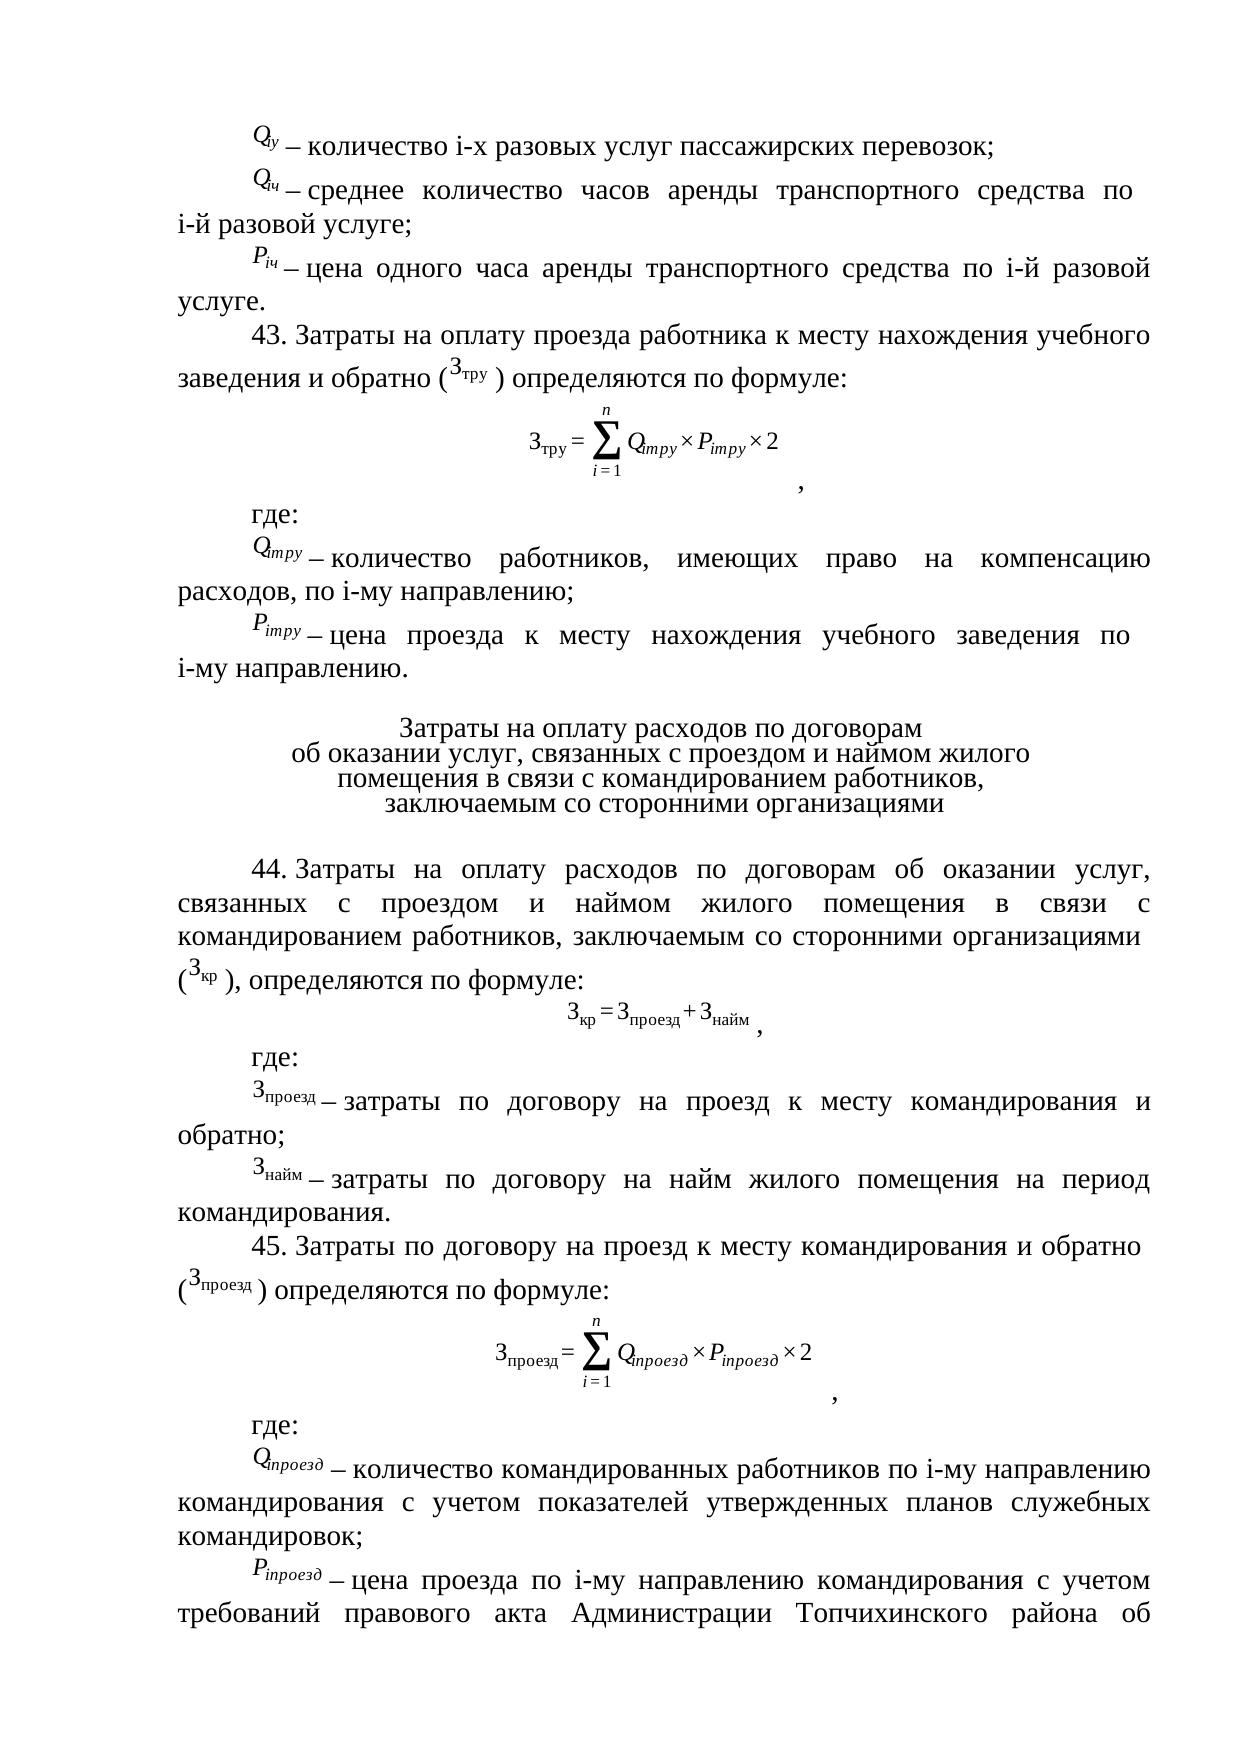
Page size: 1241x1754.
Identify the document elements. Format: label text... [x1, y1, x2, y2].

text 44. Затраты на оплату расходов по договорам об оказании услуг, связанных с проездом и наймом жилого помещения в связи с командированием работников, заключаемым со сторонними организациями (), определяются по формуле: [177, 851, 1152, 996]
text , [177, 1305, 1152, 1407]
text где: [177, 1407, 1152, 1441]
text 45. Затраты по договору на проезд к месту командирования и обратно () определяются по формуле: [177, 1228, 1152, 1305]
text – затраты по договору на проезд к месту командирования и обратно; [177, 1073, 1152, 1151]
text – количество командированных работников по i-му направлению командирования с учетом показателей утвержденных планов служебных командировок; [177, 1441, 1152, 1551]
text , [177, 996, 1152, 1039]
text – цена проезда к месту нахождения учебного заведения по i-му направлению. [177, 607, 1152, 684]
text 43. Затраты на оплату проезда работника к месту нахождения учебного заведения и обратно () определяются по формуле: [177, 317, 1152, 394]
text Затраты на оплату расходов по договорам об оказании услуг, связанных с проездом и наймом жилого помещения в связи с командированием работников, заключаемым со сторонними организациями [177, 718, 1152, 818]
text – цена одного часа аренды транспортного средства по i-й разовой услуге. [177, 239, 1152, 317]
text – количество работников, имеющих право на компенсацию расходов, по i-му направлению; [177, 529, 1152, 607]
text – количество i-х разовых услуг пассажирских перевозок; [177, 118, 1152, 162]
text где: [177, 496, 1152, 529]
text , [177, 394, 1152, 496]
text – среднее количество часов аренды транспортного средства по i-й разовой услуге; [177, 162, 1152, 239]
text где: [177, 1039, 1152, 1073]
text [177, 1551, 1152, 1629]
text – затраты по договору на найм жилого помещения на период командирования. [177, 1151, 1152, 1228]
